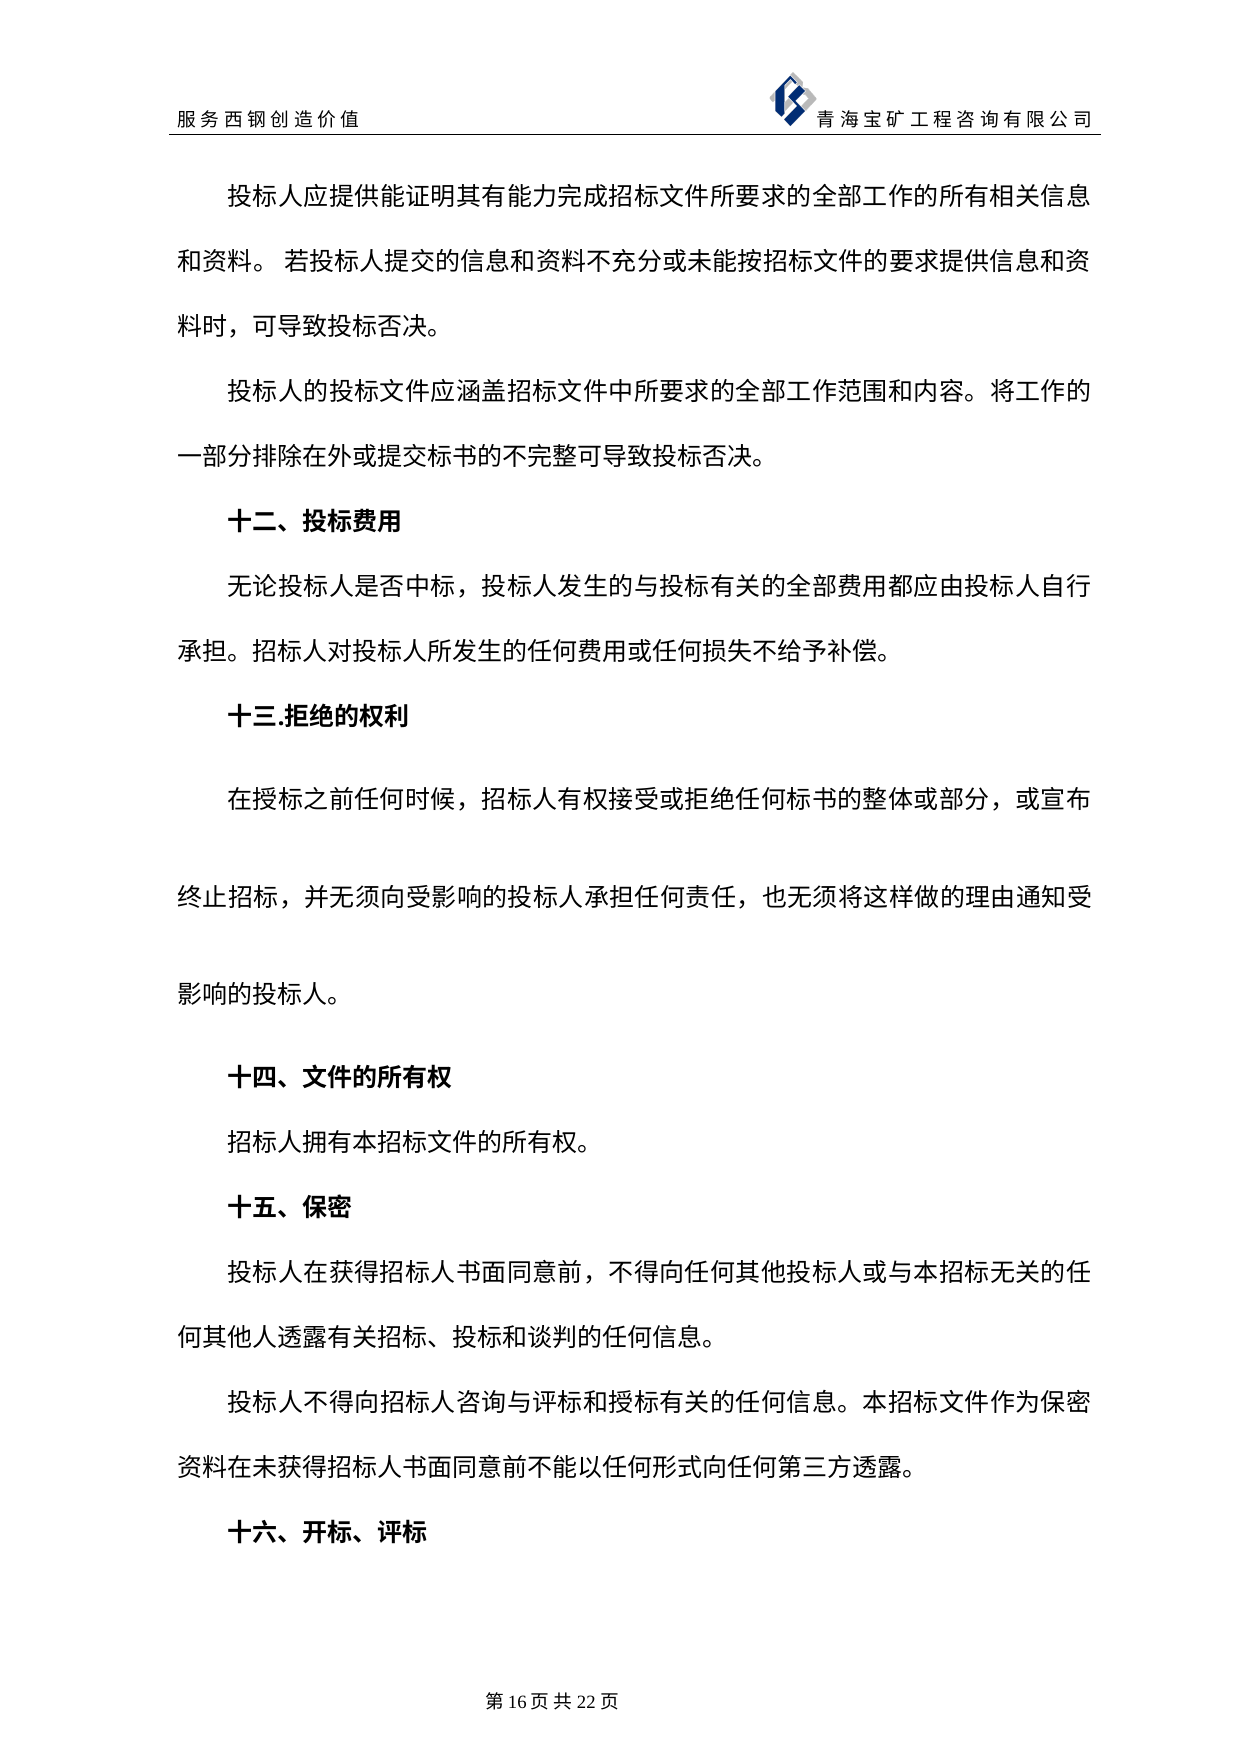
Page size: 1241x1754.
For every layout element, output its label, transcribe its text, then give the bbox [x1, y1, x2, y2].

text 十五、保密 [177, 1173, 1093, 1238]
text 十四、文件的所有权 [177, 1043, 1093, 1108]
text 招标人拥有本招标文件的所有权。 [177, 1108, 1093, 1173]
text 十六、开标、评标 [177, 1498, 1093, 1563]
text 投标人不得向招标人咨询与评标和授标有关的任何信息。本招标文件作为保密资料在未获得招标人书面同意前不能以任何形式向任何第三方透露。 [177, 1368, 1093, 1498]
text 投标人在获得招标人书面同意前，不得向任何其他投标人或与本招标无关的任何其他人透露有关招标、投标和谈判的任何信息。 [177, 1238, 1093, 1368]
text 投标人应提供能证明其有能力完成招标文件所要求的全部工作的所有相关信息和资料。 若投标人提交的信息和资料不充分或未能按招标文件的要求提供信息和资料时，可导致投标否决。 [177, 162, 1093, 357]
text 投标人的投标文件应涵盖招标文件中所要求的全部工作范围和内容。将工作的一部分排除在外或提交标书的不完整可导致投标否决。 [177, 357, 1093, 487]
text 在授标之前任何时候，招标人有权接受或拒绝任何标书的整体或部分，或宣布终止招标，并无须向受影响的投标人承担任何责任，也无须将这样做的理由通知受影响的投标人。 [177, 765, 1093, 877]
text 无论投标人是否中标，投标人发生的与投标有关的全部费用都应由投标人自行承担。招标人对投标人所发生的任何费用或任何损失不给予补偿。 [177, 552, 1093, 682]
title 十三.拒绝的权利 [177, 682, 1093, 747]
text 在授标之前任何时候，招标人有权接受或拒绝任何标书的整体或部分，或宣布终止招标，并无须向受影响的投标人承担任何责任，也无须将这样做的理由通知受影响的投标人。 [177, 913, 1093, 1025]
text 十二、投标费用 [177, 487, 1093, 552]
picture [769, 72, 817, 127]
